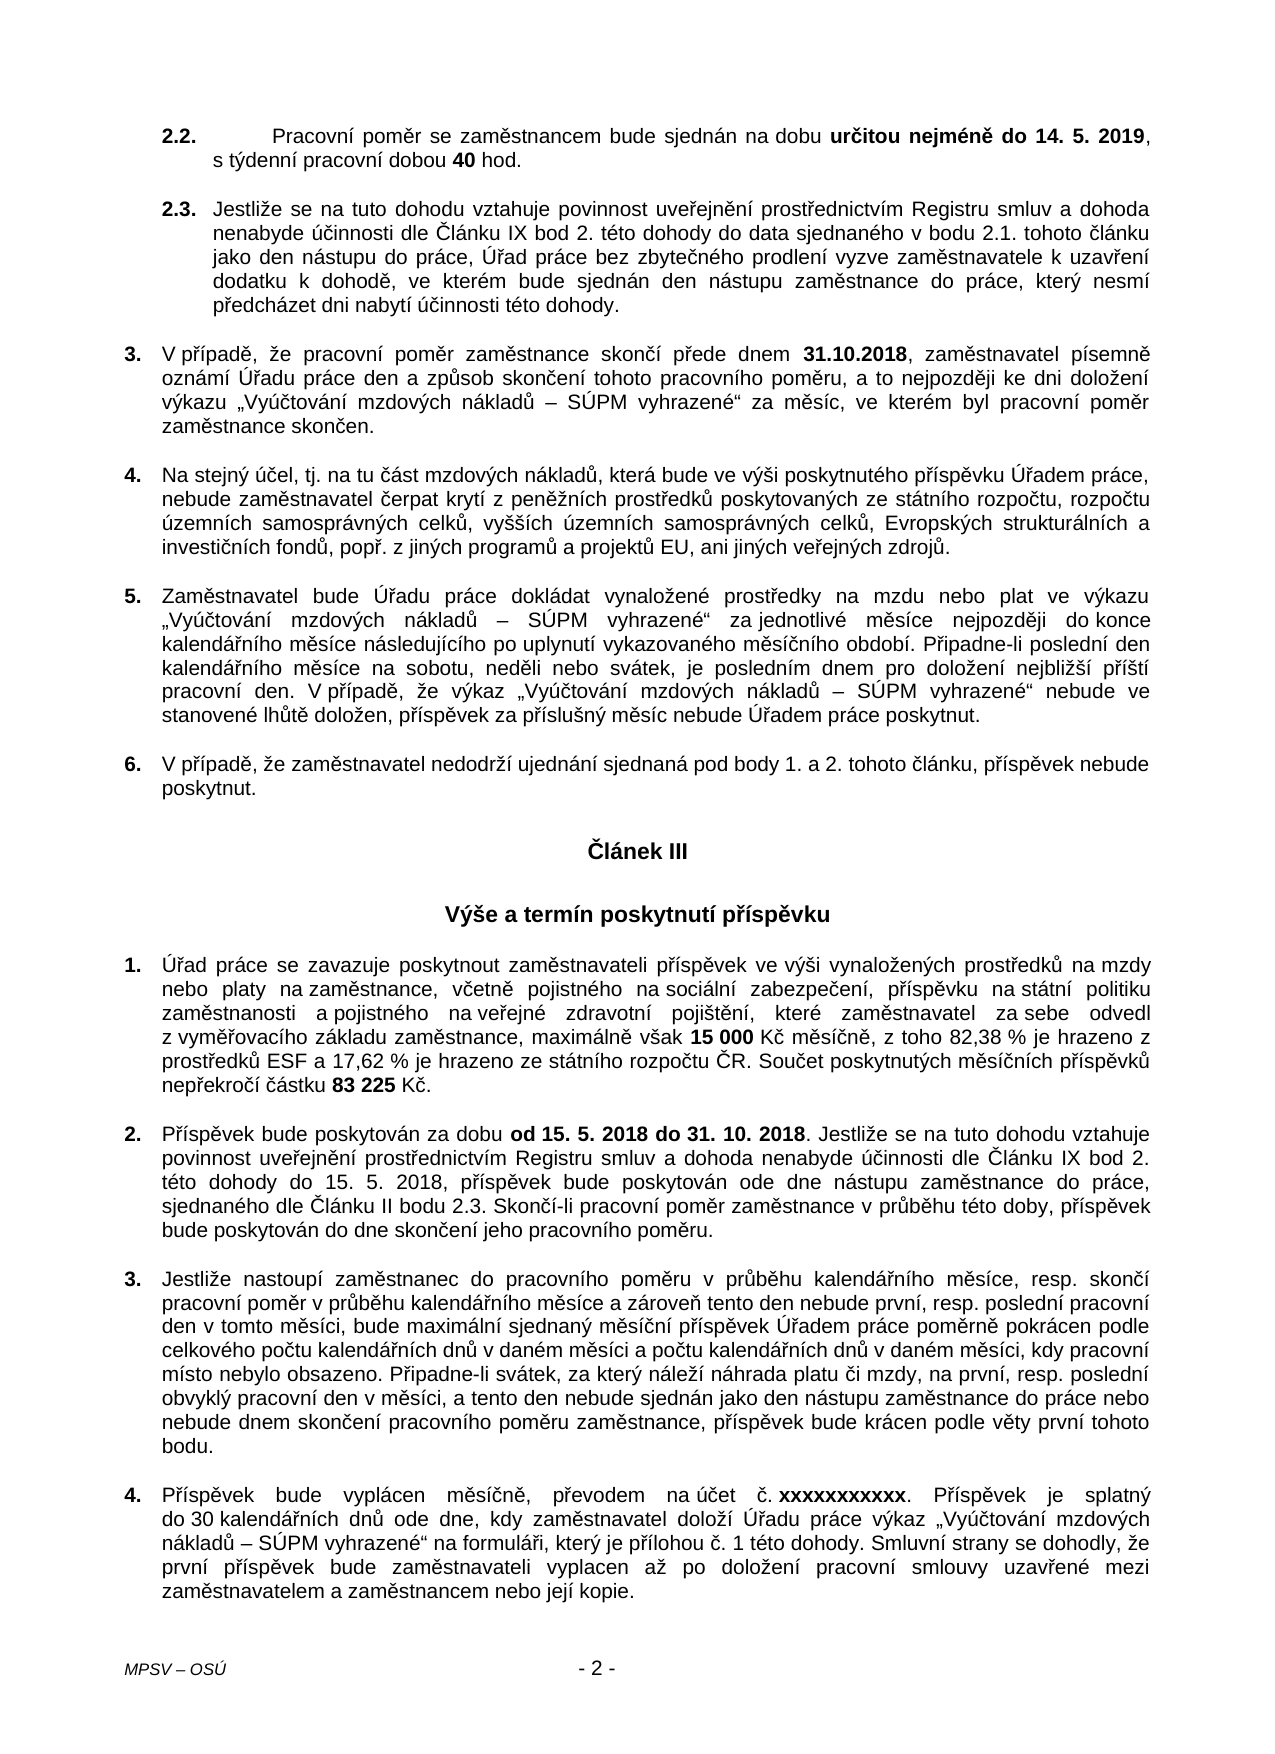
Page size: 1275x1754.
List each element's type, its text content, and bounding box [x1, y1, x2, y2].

text Zaměstnavatel bude Úřadu práce dokládat vynaložené prostředky na mzdu nebo plat ve výkazu „Vyúčtování mzdových nákladů – SÚPM vyhrazené“ za jednotlivé měsíce nejpozději do konce kalendářního měsíce následujícího po uplynutí vykazovaného měsíčního období. Připadne-li poslední den kalendářního měsíce na sobotu, neděli nebo svátek, je posledním dnem pro doložení nejbližší příští pracovní den. V případě, že výkaz „Vyúčtování mzdových nákladů – SÚPM vyhrazené“ nebude ve stanovené lhůtě doložen, příspěvek za příslušný měsíc nebude Úřadem práce poskytnut. [124, 583, 1151, 727]
list Příspěvek bude vyplácen měsíčně, převodem na účet č. xxxxxxxxxxx. Příspěvek je splatný do 30 kalendářních dnů ode dne, kdy zaměstnavatel doloží Úřadu práce výkaz „Vyúčtování mzdových nákladů – SÚPM vyhrazené“ na formuláři, který je přílohou č. 1 této dohody. Smluvní strany se dohodly, že první příspěvek bude zaměstnavateli vyplacen až po doložení pracovní smlouvy uzavřené mezi zaměstnavatelem a zaměstnancem nebo její kopie. [124, 1483, 1151, 1603]
list Jestliže se na tuto dohodu vztahuje povinnost uveřejnění prostřednictvím Registru smluv a dohoda nenabyde účinnosti dle Článku IX bod 2. této dohody do data sjednaného v bodu 2.1. tohoto článku jako den nástupu do práce, Úřad práce bez zbytečného prodlení vyzve zaměstnavatele k uzavření dodatku k dohodě, ve kterém bude sjednán den nástupu zaměstnance do práce, který nesmí předcházet dni nabytí účinnosti této dohody. [162, 197, 1151, 317]
text Výše a termín poskytnutí příspěvku [124, 901, 1151, 928]
list Úřad práce se zavazuje poskytnout zaměstnavateli příspěvek ve výši vynaložených prostředků na mzdy nebo platy na zaměstnance, včetně pojistného na sociální zabezpečení, příspěvku na státní politiku zaměstnanosti a pojistného na veřejné zdravotní pojištění, které zaměstnavatel za sebe odvedl z vyměřovacího základu zaměstnance, maximálně však 15 000 Kč měsíčně, z toho 82,38 % je hrazeno z prostředků ESF a 17,62 % je hrazeno ze státního rozpočtu ČR. Součet poskytnutých měsíčních příspěvků nepřekročí částku 83 225 Kč. [124, 953, 1151, 1097]
list Jestliže nastoupí zaměstnanec do pracovního poměru v průběhu kalendářního měsíce, resp. skončí pracovní poměr v průběhu kalendářního měsíce a zároveň tento den nebude první, resp. poslední pracovní den v tomto měsíci, bude maximální sjednaný měsíční příspěvek Úřadem práce poměrně pokrácen podle celkového počtu kalendářních dnů v daném měsíci a počtu kalendářních dnů v daném měsíci, kdy pracovní místo nebylo obsazeno. Připadne-li svátek, za který náleží náhrada platu či mzdy, na první, resp. poslední obvyklý pracovní den v měsíci, a tento den nebude sjednán jako den nástupu zaměstnance do práce nebo nebude dnem skončení pracovního poměru zaměstnance, příspěvek bude krácen podle věty první tohoto bodu. [124, 1266, 1151, 1458]
list Příspěvek bude poskytován za dobu od 15. 5. 2018 do 31. 10. 2018. Jestliže se na tuto dohodu vztahuje povinnost uveřejnění prostřednictvím Registru smluv a dohoda nenabyde účinnosti dle Článku IX bod 2. této dohody do 15. 5. 2018, příspěvek bude poskytován ode dne nástupu zaměstnance do práce, sjednaného dle Článku II bodu 2.3. Skončí-li pracovní poměr zaměstnance v průběhu této doby, příspěvek bude poskytován do dne skončení jeho pracovního poměru. [124, 1122, 1151, 1241]
text Na stejný účel, tj. na tu část mzdových nákladů, která bude ve výši poskytnutého příspěvku Úřadem práce, nebude zaměstnavatel čerpat krytí z peněžních prostředků poskytovaných ze státního rozpočtu, rozpočtu územních samosprávných celků, vyšších územních samosprávných celků, Evropských strukturálních a investičních fondů, popř. z jiných programů a projektů EU, ani jiných veřejných zdrojů. [124, 463, 1151, 558]
list Pracovní poměr se zaměstnancem bude sjednán na dobu určitou nejméně do 14. 5. 2019, s týdenní pracovní dobou 40 hod. [162, 124, 1151, 172]
text V případě, že zaměstnavatel nedodrží ujednání sjednaná pod body 1. a 2. tohoto článku, příspěvek nebude poskytnut. [124, 752, 1151, 800]
text V případě, že pracovní poměr zaměstnance skončí přede dnem 31.10.2018, zaměstnavatel písemně oznámí Úřadu práce den a způsob skončení tohoto pracovního poměru, a to nejpozději ke dni doložení výkazu „Vyúčtování mzdových nákladů – SÚPM vyhrazené“ za měsíc, ve kterém byl pracovní poměr zaměstnance skončen. [124, 342, 1151, 438]
text Článek III [124, 838, 1151, 864]
